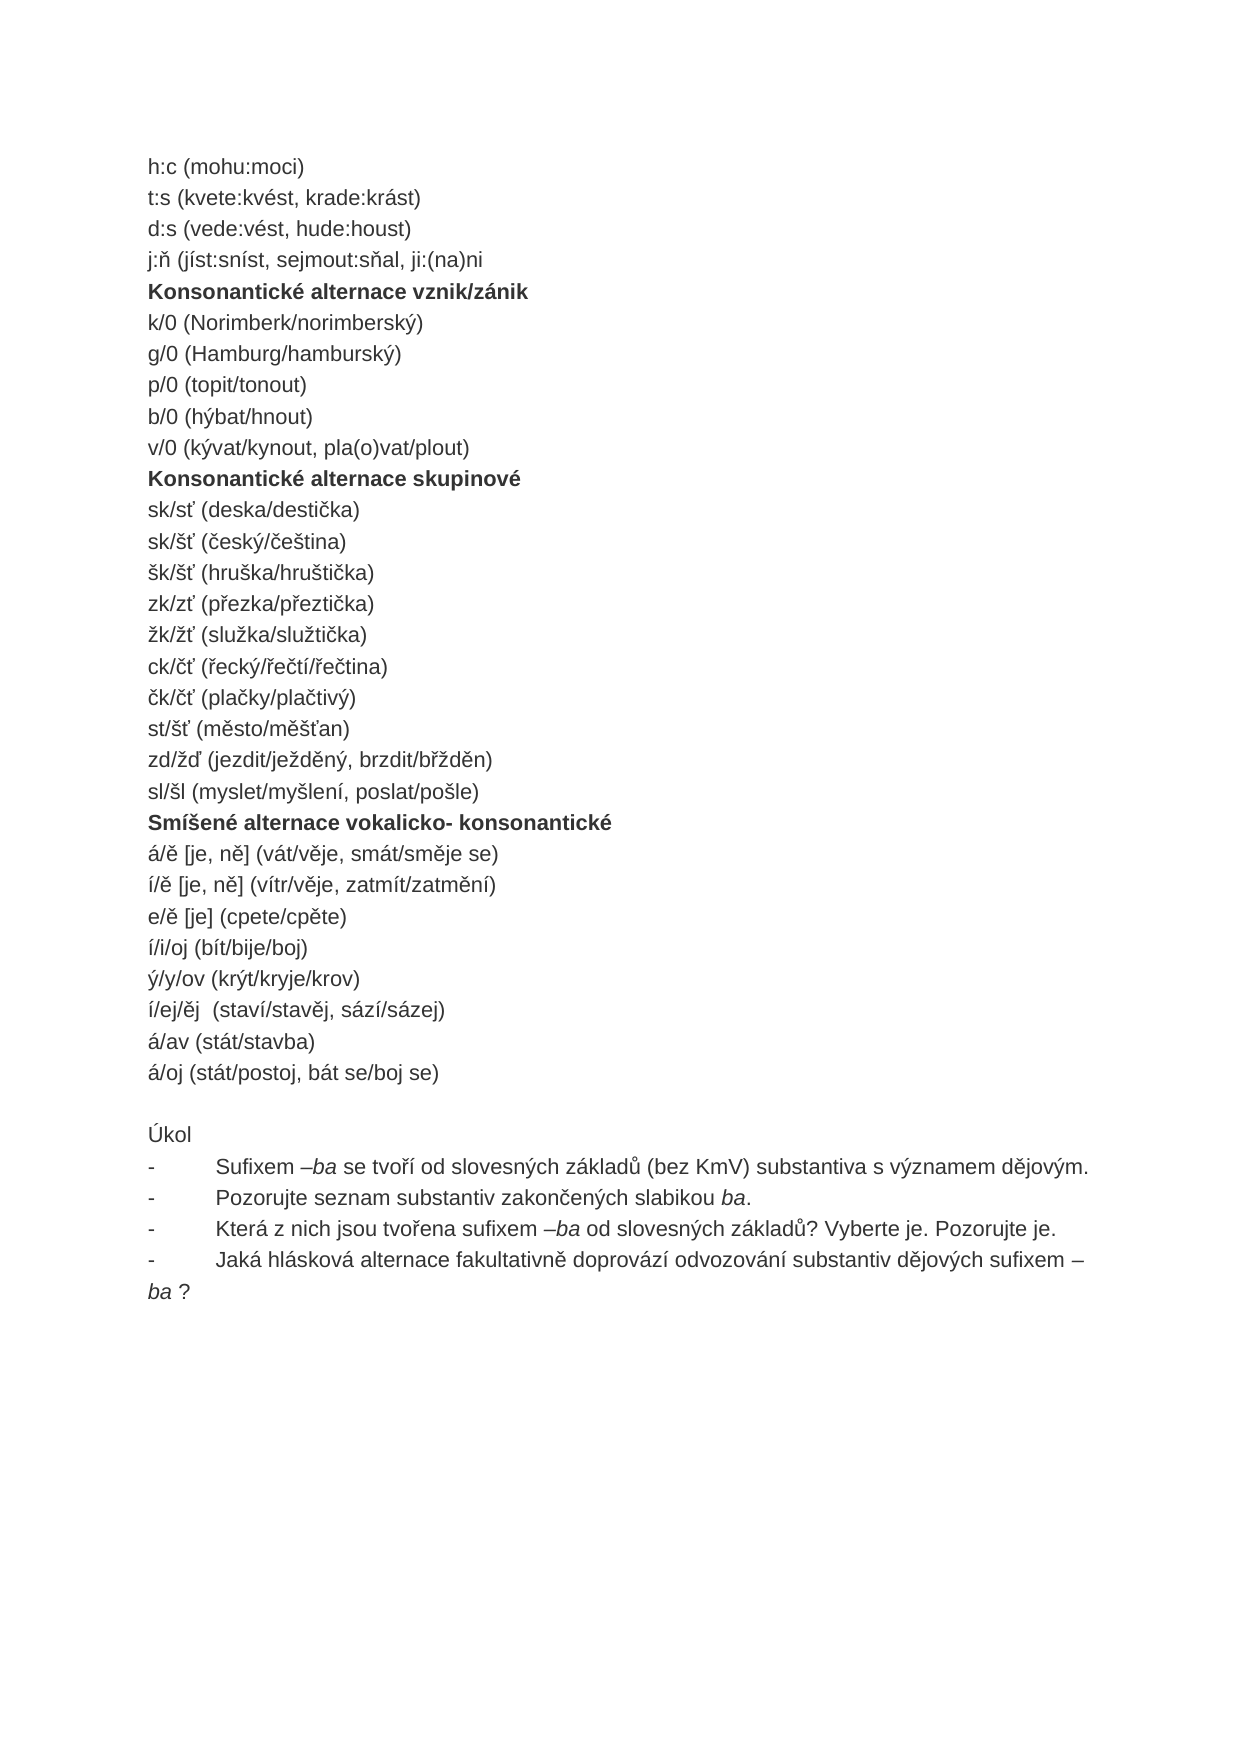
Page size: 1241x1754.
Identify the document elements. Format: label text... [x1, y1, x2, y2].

text í/ej/ěj (staví/stavěj, sází/sázej) [148, 991, 1093, 1023]
text í/i/oj (bít/bije/boj) [148, 929, 1093, 960]
text šk/šť (hruška/hruštička) [148, 554, 1093, 585]
text - Jaká hlásková alternace fakultativně doprovází odvozování substantiv dějových sufixem –ba ? [148, 1241, 1093, 1304]
text í/ě [je, ně] (vítr/věje, zatmít/zatmění) [148, 866, 1093, 898]
text d:s (vede:vést, hude:houst) [148, 210, 1093, 241]
text čk/čť (plačky/plačtivý) [148, 679, 1093, 710]
text v/0 (kývat/kynout, pla(o)vat/plout) [148, 429, 1093, 460]
text zk/zť (přezka/přeztička) [148, 585, 1093, 616]
text zd/žď (jezdit/ježděný, brzdit/břžděn) [148, 741, 1093, 773]
text sl/šl (myslet/myšlení, poslat/pošle) [148, 773, 1093, 804]
text b/0 (hýbat/hnout) [148, 398, 1093, 429]
text sk/sť (deska/destička) [148, 491, 1093, 523]
text e/ě [je] (cpete/cpěte) [148, 898, 1093, 929]
text ý/y/ov (krýt/kryje/krov) [148, 960, 1093, 991]
text Smíšené alternace vokalicko- konsonantické [148, 804, 1093, 835]
text - Sufixem –ba se tvoří od slovesných základů (bez KmV) substantiva s významem dějovým. [148, 1148, 1093, 1179]
text g/0 (Hamburg/hamburský) [148, 335, 1093, 366]
text - Která z nich jsou tvořena sufixem –ba od slovesných základů? Vyberte je. Pozorujte je. [148, 1210, 1093, 1241]
text ck/čť (řecký/řečtí/řečtina) [148, 648, 1093, 679]
text Konsonantické alternace skupinové [148, 460, 1093, 491]
text á/av (stát/stavba) [148, 1023, 1093, 1054]
text h:c (mohu:moci) [148, 148, 1093, 179]
text Konsonantické alternace vznik/zánik [148, 273, 1093, 304]
text Úkol [148, 1116, 1093, 1148]
text j:ň (jíst:sníst, sejmout:sňal, ji:(na)ni [148, 241, 1093, 273]
text sk/šť (český/čeština) [148, 523, 1093, 554]
text st/šť (město/měšťan) [148, 710, 1093, 741]
text k/0 (Norimberk/norimberský) [148, 304, 1093, 335]
text - Pozorujte seznam substantiv zakončených slabikou ba. [148, 1179, 1093, 1210]
text t:s (kvete:kvést, krade:krást) [148, 179, 1093, 210]
text p/0 (topit/tonout) [148, 366, 1093, 398]
text á/oj (stát/postoj, bát se/boj se) [148, 1054, 1093, 1085]
text žk/žť (služka/služtička) [148, 616, 1093, 648]
text á/ě [je, ně] (vát/věje, smát/směje se) [148, 835, 1093, 866]
